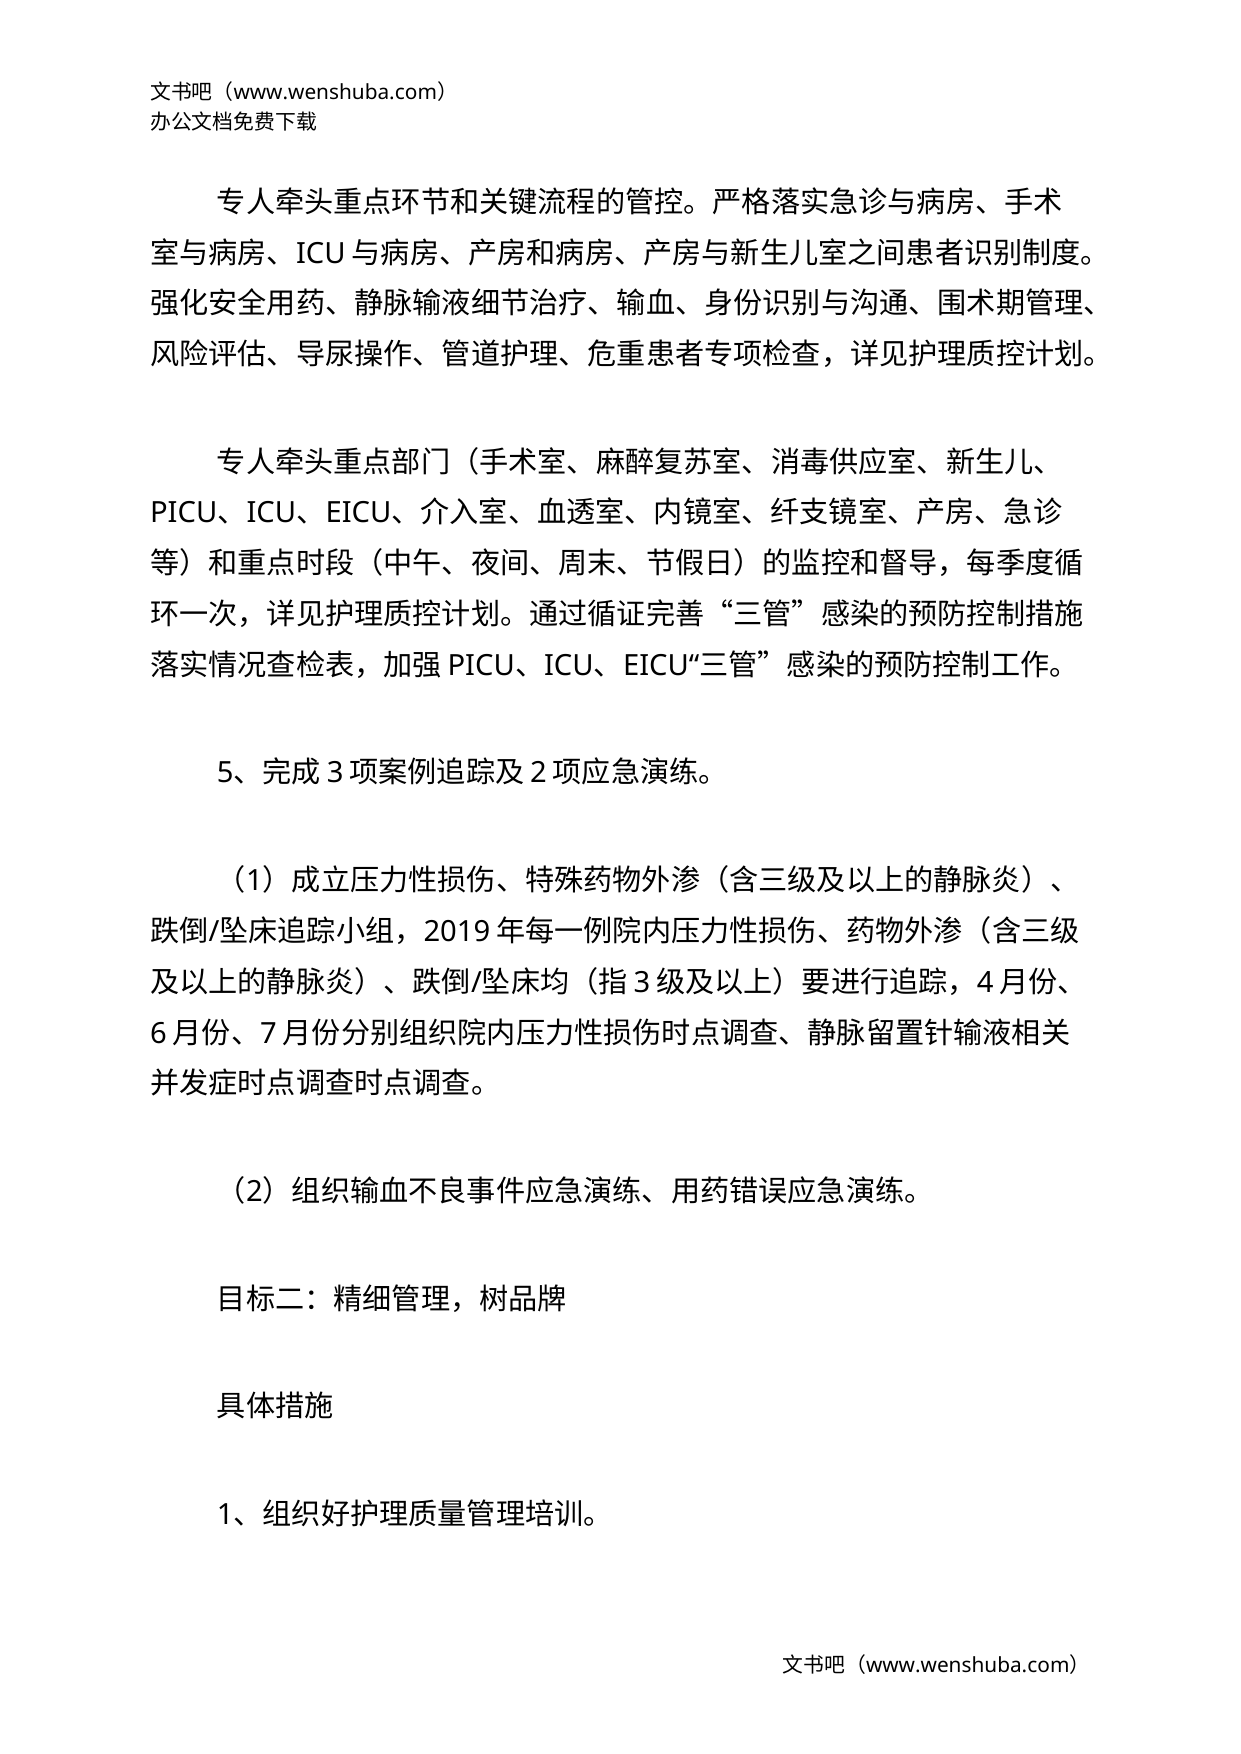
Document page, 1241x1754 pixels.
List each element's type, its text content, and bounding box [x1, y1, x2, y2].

text 5、完成3项案例追踪及2项应急演练。 [150, 749, 1090, 791]
text 目标二：精细管理，树品牌 [150, 1275, 1090, 1318]
text 具体措施 [150, 1383, 1090, 1425]
text 专人牵头重点环节和关键流程的管控。严格落实急诊与病房、手术室与病房、ICU与病房、产房和病房、产房与新生儿室之间患者识别制度。强化安全用药、静脉输液细节治疗、输血、身份识别与沟通、围术期管理、风险评估、导尿操作、管道护理、危重患者专项检查，详见护理质控计划。 [150, 178, 1090, 373]
text （1）成立压力性损伤、特殊药物外渗（含三级及以上的静脉炎）、跌倒/坠床追踪小组，2019年每一例院内压力性损伤、药物外渗（含三级及以上的静脉炎）、跌倒/坠床均（指3级及以上）要进行追踪，4月份、6月份、7月份分别组织院内压力性损伤时点调查、静脉留置针输液相关并发症时点调查时点调查。 [150, 857, 1090, 1102]
text （2）组织输血不良事件应急演练、用药错误应急演练。 [150, 1168, 1090, 1210]
text 专人牵头重点部门（手术室、麻醉复苏室、消毒供应室、新生儿、PICU、ICU、EICU、介入室、血透室、内镜室、纤支镜室、产房、急诊等）和重点时段（中午、夜间、周末、节假日）的监控和督导，每季度循环一次，详见护理质控计划。通过循证完善“三管”感染的预防控制措施落实情况查检表，加强PICU、ICU、EICU“三管”感染的预防控制工作。 [150, 438, 1090, 684]
text 1、组织好护理质量管理培训。 [150, 1491, 1090, 1533]
